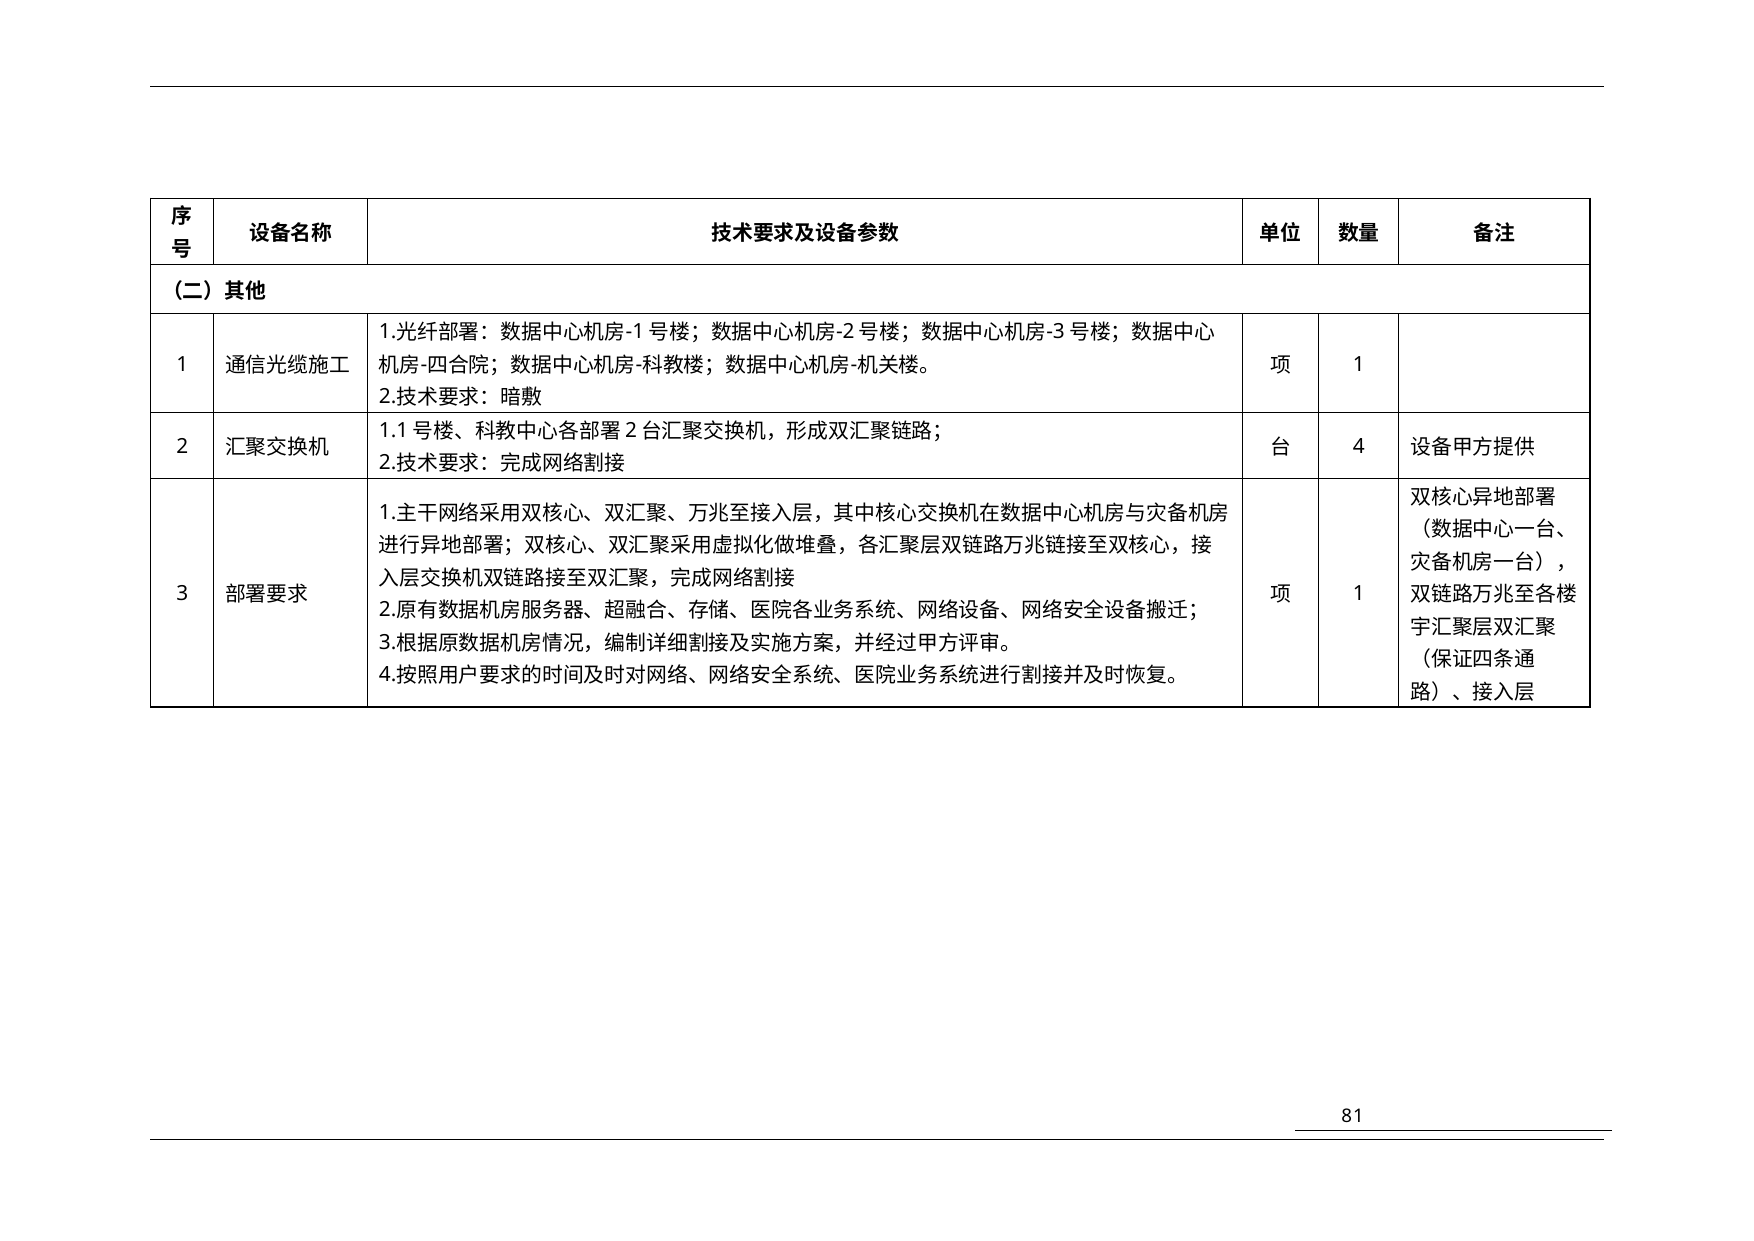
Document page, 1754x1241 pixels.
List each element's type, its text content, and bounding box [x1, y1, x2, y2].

table_header 序号 [151, 199, 213, 264]
table_cell 1 [151, 314, 213, 412]
table_cell 部署要求 [214, 479, 367, 706]
table_cell [1399, 314, 1589, 412]
table_cell 汇聚交换机 [214, 413, 367, 478]
table_cell 项 [1243, 314, 1318, 412]
table_cell 通信光缆施工 [214, 314, 367, 412]
table_cell 项 [1243, 479, 1318, 706]
table_header 技术要求及设备参数 [368, 199, 1242, 264]
table_header 数量 [1319, 199, 1398, 264]
table_cell 4 [1319, 413, 1398, 478]
table_cell 3 [151, 479, 213, 706]
table_header 备注 [1399, 199, 1589, 264]
table_cell 2 [151, 413, 213, 478]
table_cell 双核心异地部署（数据中心一台、灾备机房一台），双链路万兆至各楼宇汇聚层双汇聚（保证四条通路）、接入层 [1399, 479, 1589, 706]
table_cell （二）其他 [151, 265, 1589, 313]
table_cell 1 [1319, 314, 1398, 412]
table_cell 设备甲方提供 [1399, 413, 1589, 478]
table_cell 1.光纤部署：数据中心机房-1号楼；数据中心机房-2号楼；数据中心机房-3号楼；数据中心机房-四合院；数据中心机房-科教楼；数据中心机房-机关楼。 2.技术要求：暗敷 [368, 314, 1242, 412]
table_cell 台 [1243, 413, 1318, 478]
table_cell 1 [1319, 479, 1398, 706]
table_header 单位 [1243, 199, 1318, 264]
table_cell 1.主干网络采用双核心、双汇聚、万兆至接入层，其中核心交换机在数据中心机房与灾备机房进行异地部署；双核心、双汇聚采用虚拟化做堆叠，各汇聚层双链路万兆链接至双核心，接入层交换机双链路接至双汇聚，完成网络割接 2.原有数据机房服务器、超融合、存储、医院各业务系统、网络设备、网络安全设备搬迁； 3.根据原数据机房情况，编制详细割接及实施方案，并经过甲方评审。 4.按照用户要求的时间及时对网络、网络安全系统、医院业务系统进行割接并及时恢复。 [368, 479, 1242, 706]
table_header 设备名称 [214, 199, 367, 264]
table_cell 1.1号楼、科教中心各部署2台汇聚交换机，形成双汇聚链路； 2.技术要求：完成网络割接 [368, 413, 1242, 478]
